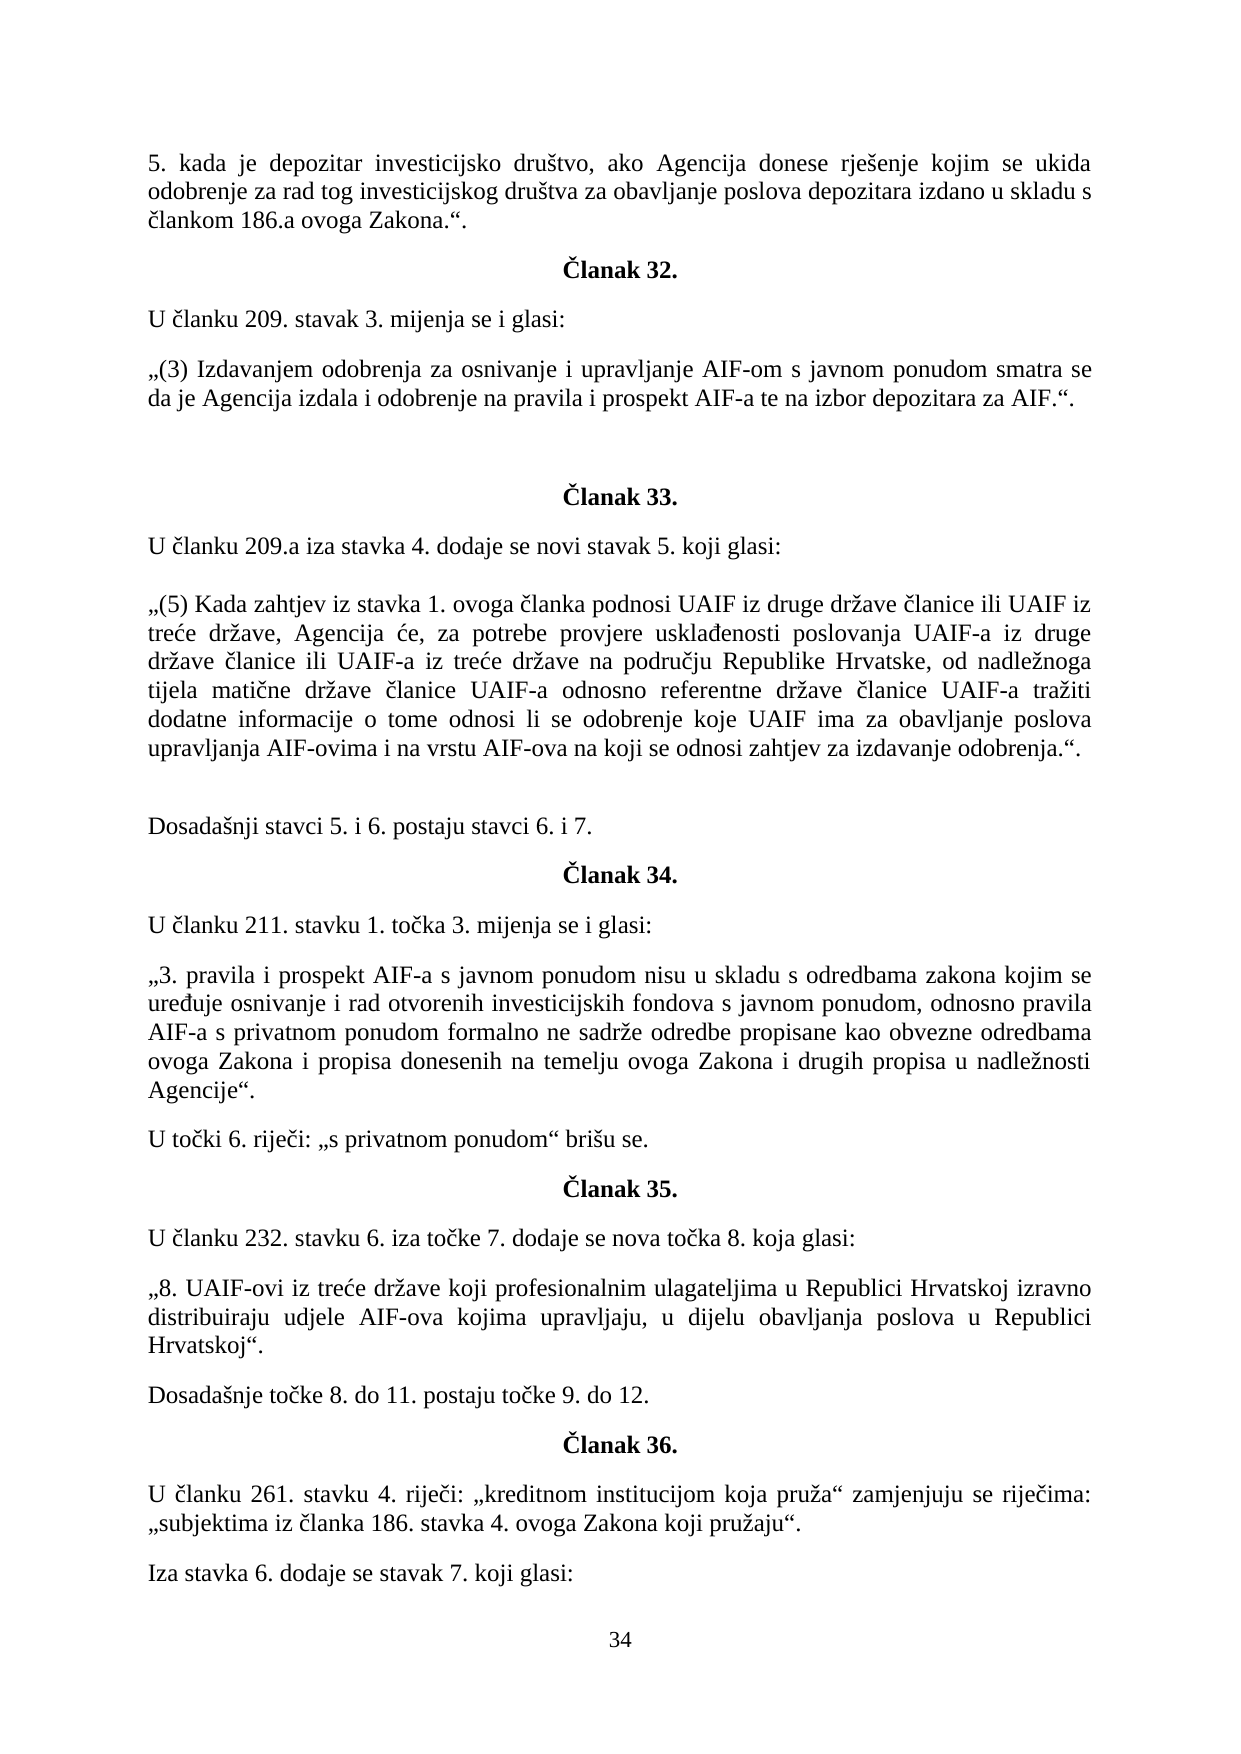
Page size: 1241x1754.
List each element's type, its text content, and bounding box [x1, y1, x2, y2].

text Članak 36. [148, 1430, 1093, 1458]
text U članku 232. stavku 6. iza točke 7. dodaje se nova točka 8. koja glasi: [148, 1223, 1093, 1252]
text U članku 211. stavku 1. točka 3. mijenja se i glasi: [148, 910, 1093, 939]
text Članak 35. [148, 1174, 1093, 1203]
text „(3) Izdavanjem odobrenja za osnivanje i upravljanje AIF-om s javnom ponudom smatra se da je Agencija izdala i odobrenje na pravila i prospekt AIF-a te na izbor depozitara za AIF.“. [148, 354, 1093, 411]
text „(5) Kada zahtjev iz stavka 1. ovoga članka podnosi UAIF iz druge države članice ili UAIF iz treće države, Agencija će, za potrebe provjere usklađenosti poslovanja UAIF-a iz druge države članice ili UAIF-a iz treće države na području Republike Hrvatske, od nadležnoga tijela matične države članice UAIF-a odnosno referentne države članice UAIF-a tražiti dodatne informacije o tome odnosi li se odobrenje koje UAIF ima za obavljanje poslova upravljanja AIF-ovima i na vrstu AIF-ova na koji se odnosi zahtjev za izdavanje odobrenja.“. [148, 589, 1093, 761]
text 5. kada je depozitar investicijsko društvo, ako Agencija donese rješenje kojim se ukida odobrenje za rad tog investicijskog društva za obavljanje poslova depozitara izdano u skladu s člankom 186.a ovoga Zakona.“. [148, 148, 1093, 234]
text Iza stavka 6. dodaje se stavak 7. koji glasi: [148, 1558, 1093, 1586]
text „8. UAIF-ovi iz treće države koji profesionalnim ulagateljima u Republici Hrvatskoj izravno distribuiraju udjele AIF-ova kojima upravljaju, u dijelu obavljanja poslova u Republici Hrvatskoj“. [148, 1273, 1093, 1359]
text „3. pravila i prospekt AIF-a s javnom ponudom nisu u skladu s odredbama zakona kojim se uređuje osnivanje i rad otvorenih investicijskih fondova s javnom ponudom, odnosno pravila AIF-a s privatnom ponudom formalno ne sadrže odredbe propisane kao obvezne odredbama ovoga Zakona i propisa donesenih na temelju ovoga Zakona i drugih propisa u nadležnosti Agencije“. [148, 960, 1093, 1103]
text U točki 6. riječi: „s privatnom ponudom“ brišu se. [148, 1124, 1093, 1153]
text U članku 209.a iza stavka 4. dodaje se novi stavak 5. koji glasi: [148, 531, 1093, 560]
text Članak 33. [148, 482, 1093, 511]
text U članku 261. stavku 4. riječi: „kreditnom institucijom koja pruža“ zamjenjuju se riječima: „subjektima iz članka 186. stavka 4. ovoga Zakona koji pružaju“. [148, 1479, 1093, 1537]
text U članku 209. stavak 3. mijenja se i glasi: [148, 304, 1093, 333]
text Dosadašnji stavci 5. i 6. postaju stavci 6. i 7. [148, 811, 1093, 840]
text Dosadašnje točke 8. do 11. postaju točke 9. do 12. [148, 1380, 1093, 1409]
text Članak 34. [148, 861, 1093, 889]
text Članak 32. [148, 255, 1093, 283]
